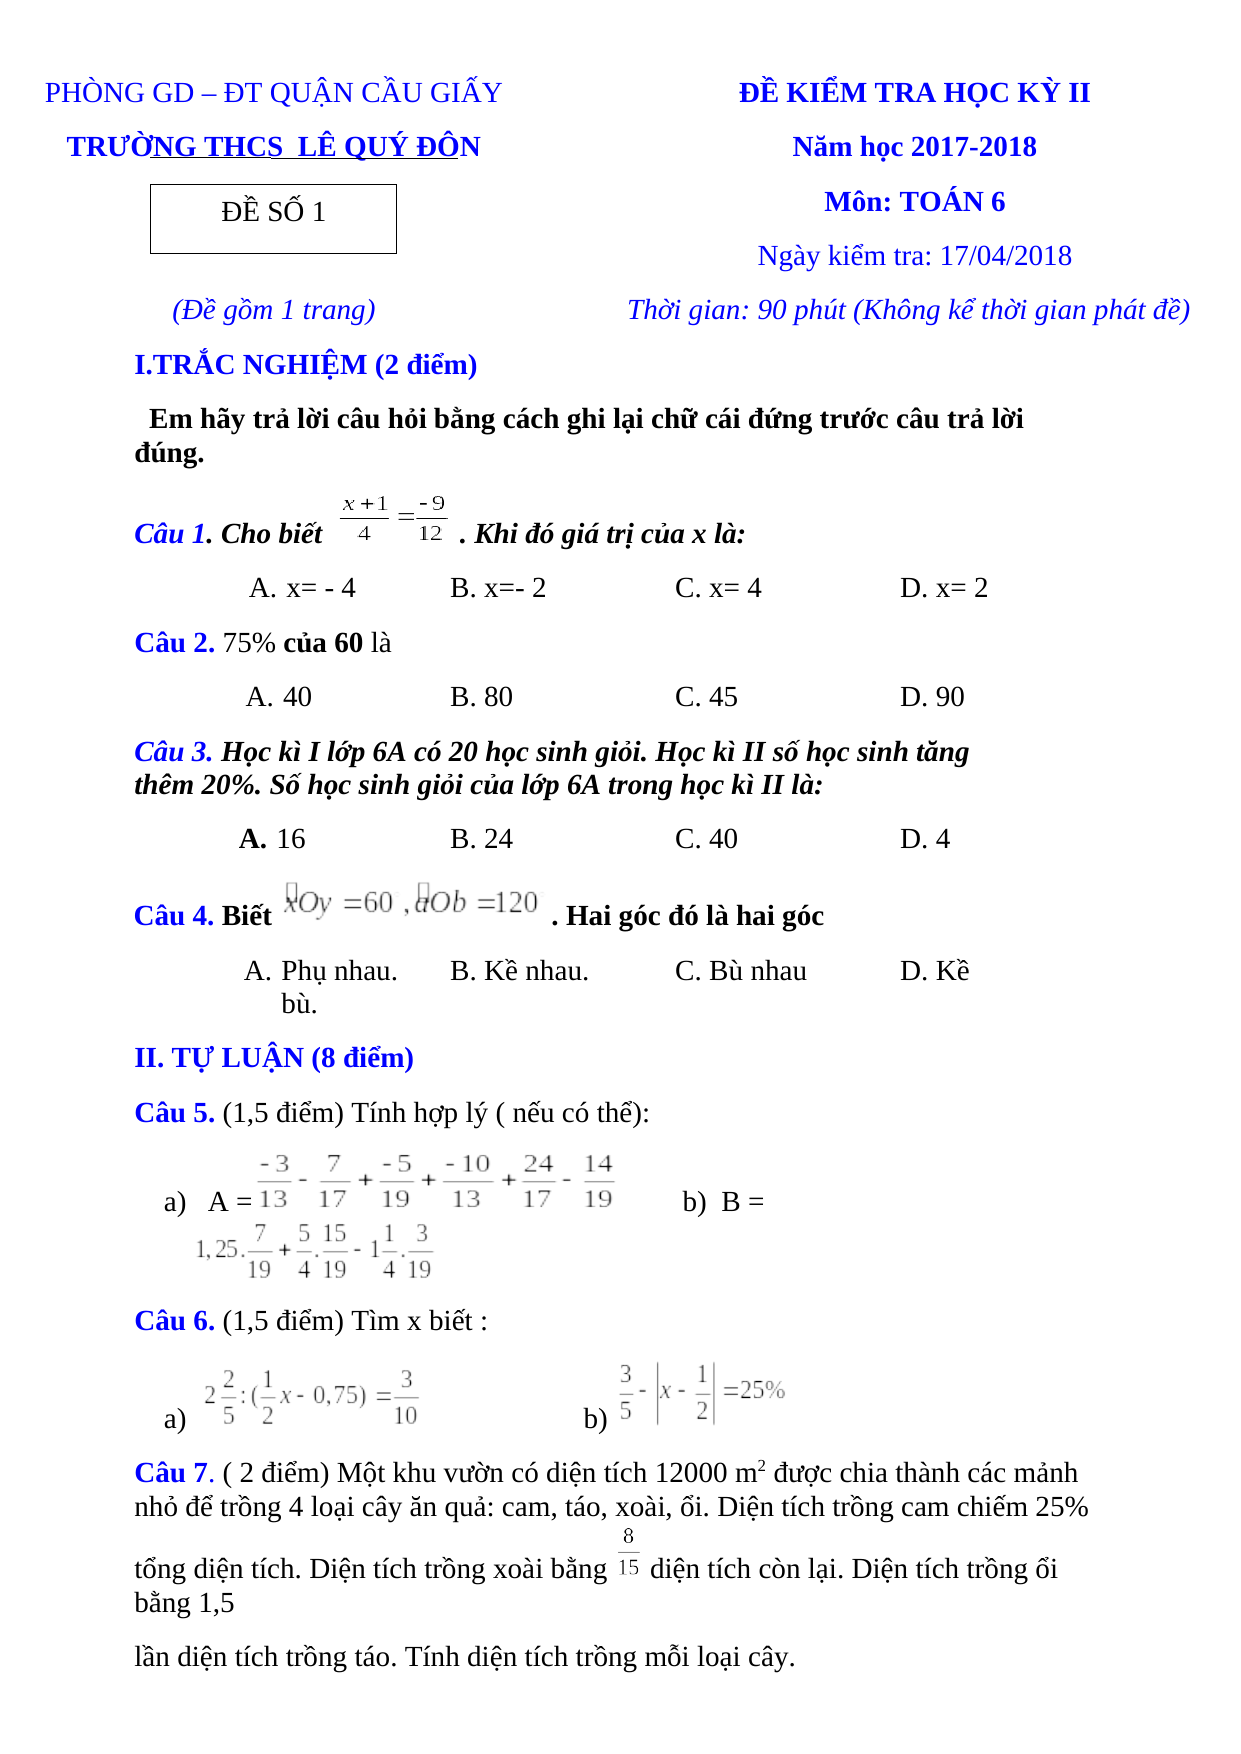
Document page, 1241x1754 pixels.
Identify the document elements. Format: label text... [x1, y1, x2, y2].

text (Đề gồm 1 trang) [0, 292, 576, 326]
text Câu 6. (1,5 điểm) Tìm x biết : [134, 1303, 1003, 1337]
list Phụ nhau. B. Kề nhau. C. Bù nhau D. Kề bù. [244, 953, 1003, 1020]
text Câu 7. ( 2 điểm) Một khu vườn có diện tích 12000 m2 được chia thành các mảnh nhỏ để trồng 4 loại cây ăn quả: cam, táo, xoài, ổi. Diện tích trồng cam chiếm 25% tổng diện tích. Diện tích trồng xoài bằng diện tích còn lại. Diện tích trồng ổi bằng 1,5 [134, 1456, 1106, 1618]
text PHÒNG GD – ĐT QUẬN CẦU GIẤY [0, 75, 576, 108]
text Em hãy trả lời câu hỏi bằng cách ghi lại chữ cái đứng trước câu trả lời đúng. [134, 401, 1062, 468]
text lần diện tích trồng táo. Tính diện tích trồng mỗi loại cây. [134, 1639, 1106, 1673]
list A = b) B = [164, 1149, 1003, 1282]
text Câu 4. Biết . Hai góc đó là hai góc [75, 876, 1003, 932]
list b) [164, 1358, 1003, 1435]
text Ngày kiểm tra: 17/04/2018 [664, 238, 1165, 272]
text Môn: TOÁN 6 [664, 184, 1165, 217]
text TRƯỜNG THCS LÊ QUÝ ĐÔN [0, 129, 576, 163]
list x= - 4 B. x=- 2 C. x= 4 D. x= 2 [248, 571, 1003, 604]
text I.TRẮC NGHIỆM (2 điểm) [134, 347, 1003, 380]
text Câu 3. Học kì I lớp 6A có 20 học sinh giỏi. Học kì II số học sinh tăng thêm 20%. Số học sinh giỏi của lớp 6A trong học kì II là: [134, 734, 1003, 801]
list 16 B. 24 C. 40 D. 4 [239, 822, 1003, 855]
list 40 B. 80 C. 45 D. 90 [245, 679, 1003, 713]
text Câu 5. (1,5 điểm) Tính hợp lý ( nếu có thể): [134, 1095, 1003, 1128]
text Năm học 2017-2018 [664, 129, 1165, 163]
text Câu 1. Cho biết . Khi đó giá trị của x là: [134, 489, 1003, 550]
text ĐỀ KIỂM TRA HỌC KỲ II [664, 75, 1165, 108]
text II. TỰ LUẬN (8 điểm) [134, 1041, 1003, 1074]
text Thời gian: 90 phút (Không kể thời gian phát đề) [620, 292, 1212, 326]
text Câu 2. 75% của 60 là [134, 625, 1003, 658]
